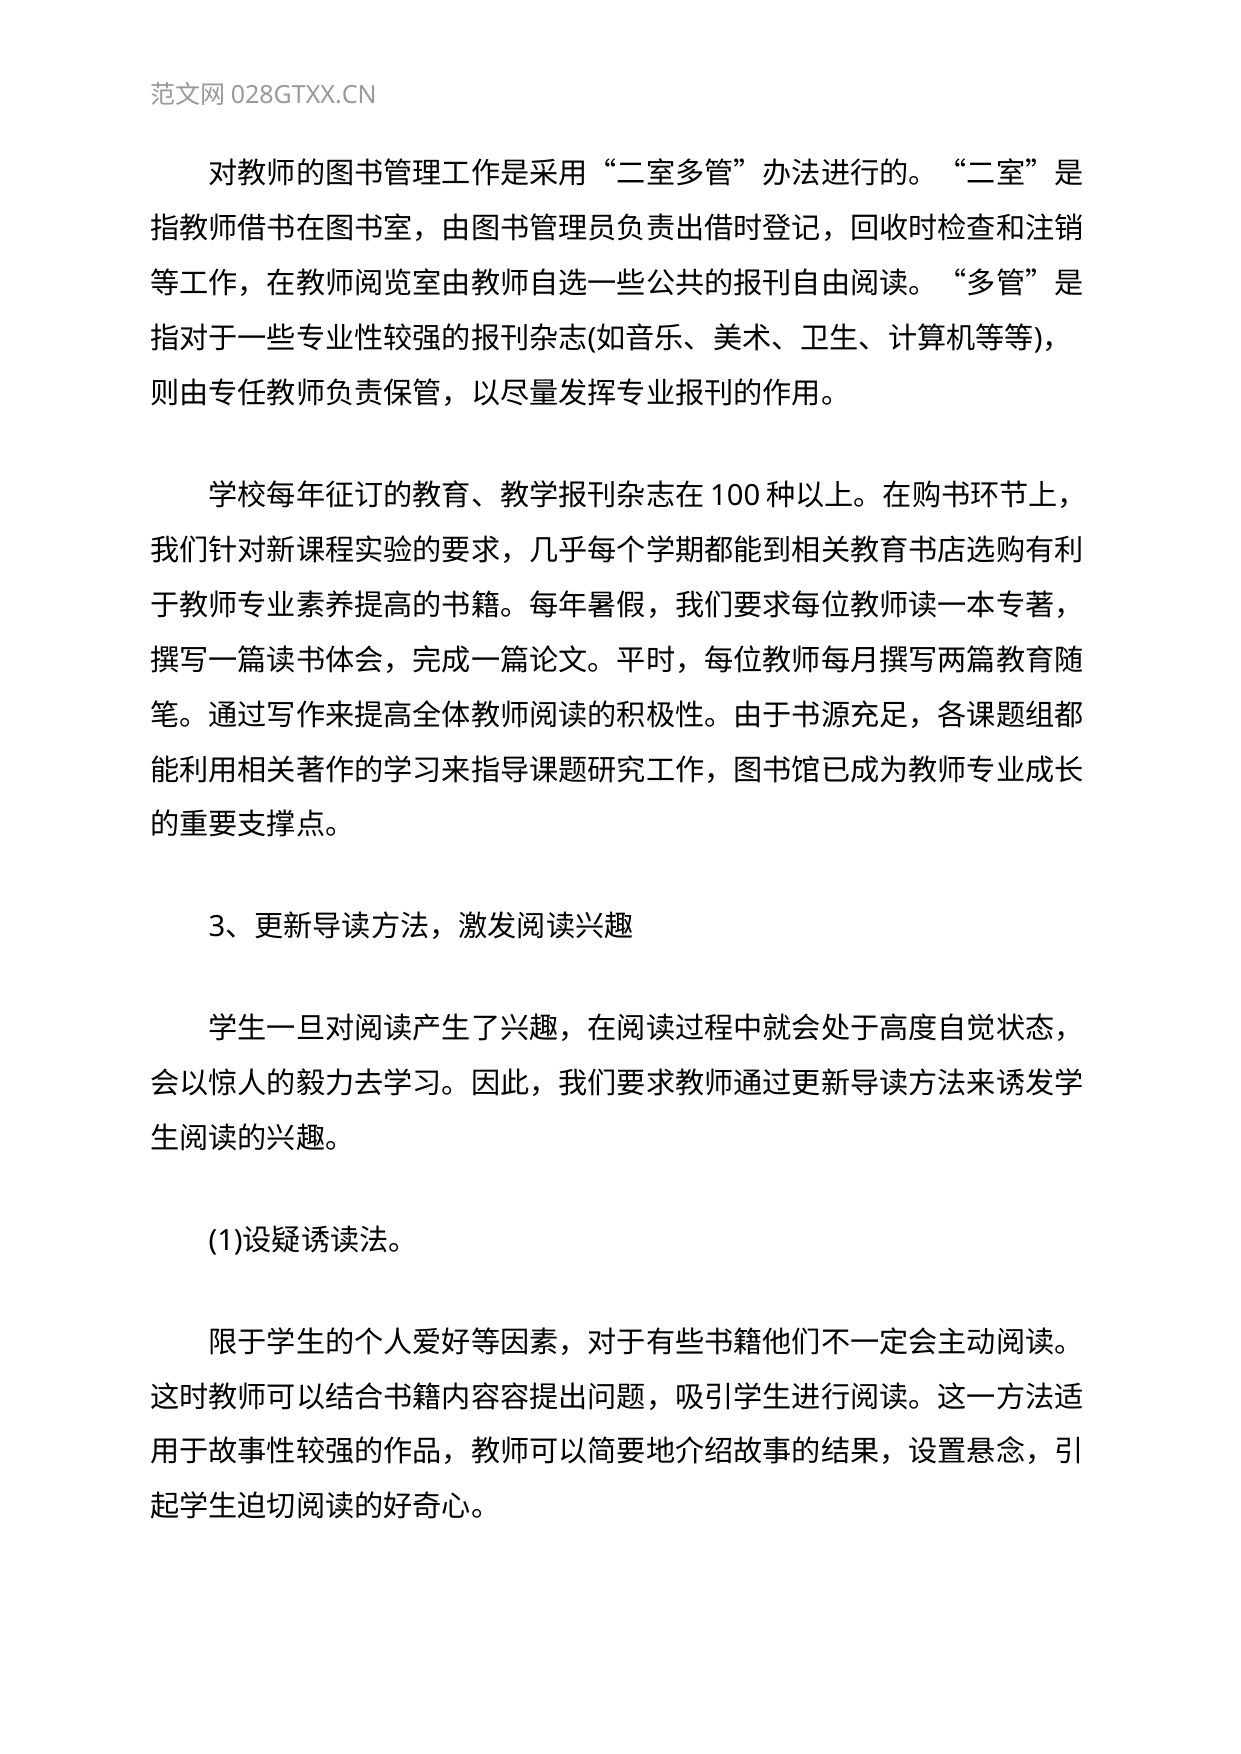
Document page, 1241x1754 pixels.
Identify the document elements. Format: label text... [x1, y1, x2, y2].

text 学生一旦对阅读产生了兴趣，在阅读过程中就会处于高度自觉状态，会以惊人的毅力去学习。因此，我们要求教师通过更新导读方法来诱发学生阅读的兴趣。 [150, 1005, 1090, 1157]
text 对教师的图书管理工作是采用“二室多管”办法进行的。“二室”是指教师借书在图书室，由图书管理员负责出借时登记，回收时检查和注销等工作，在教师阅览室由教师自选一些公共的报刊自由阅读。“多管”是指对于一些专业性较强的报刊杂志(如音乐、美术、卫生、计算机等等)，则由专任教师负责保管，以尽量发挥专业报刊的作用。 [150, 150, 1090, 412]
text (1)设疑诱读法。 [150, 1216, 1090, 1259]
text 限于学生的个人爱好等因素，对于有些书籍他们不一定会主动阅读。这时教师可以结合书籍内容容提出问题，吸引学生进行阅读。这一方法适用于故事性较强的作品，教师可以简要地介绍故事的结果，设置悬念，引起学生迫切阅读的好奇心。 [150, 1318, 1090, 1525]
text 3、更新导读方法，激发阅读兴趣 [150, 903, 1090, 945]
text 学校每年征订的教育、教学报刊杂志在100种以上。在购书环节上，我们针对新课程实验的要求，几乎每个学期都能到相关教育书店选购有利于教师专业素养提高的书籍。每年暑假，我们要求每位教师读一本专著，撰写一篇读书体会，完成一篇论文。平时，每位教师每月撰写两篇教育随笔。通过写作来提高全体教师阅读的积极性。由于书源充足，各课题组都能利用相关著作的学习来指导课题研究工作，图书馆已成为教师专业成长的重要支撑点。 [150, 471, 1090, 843]
